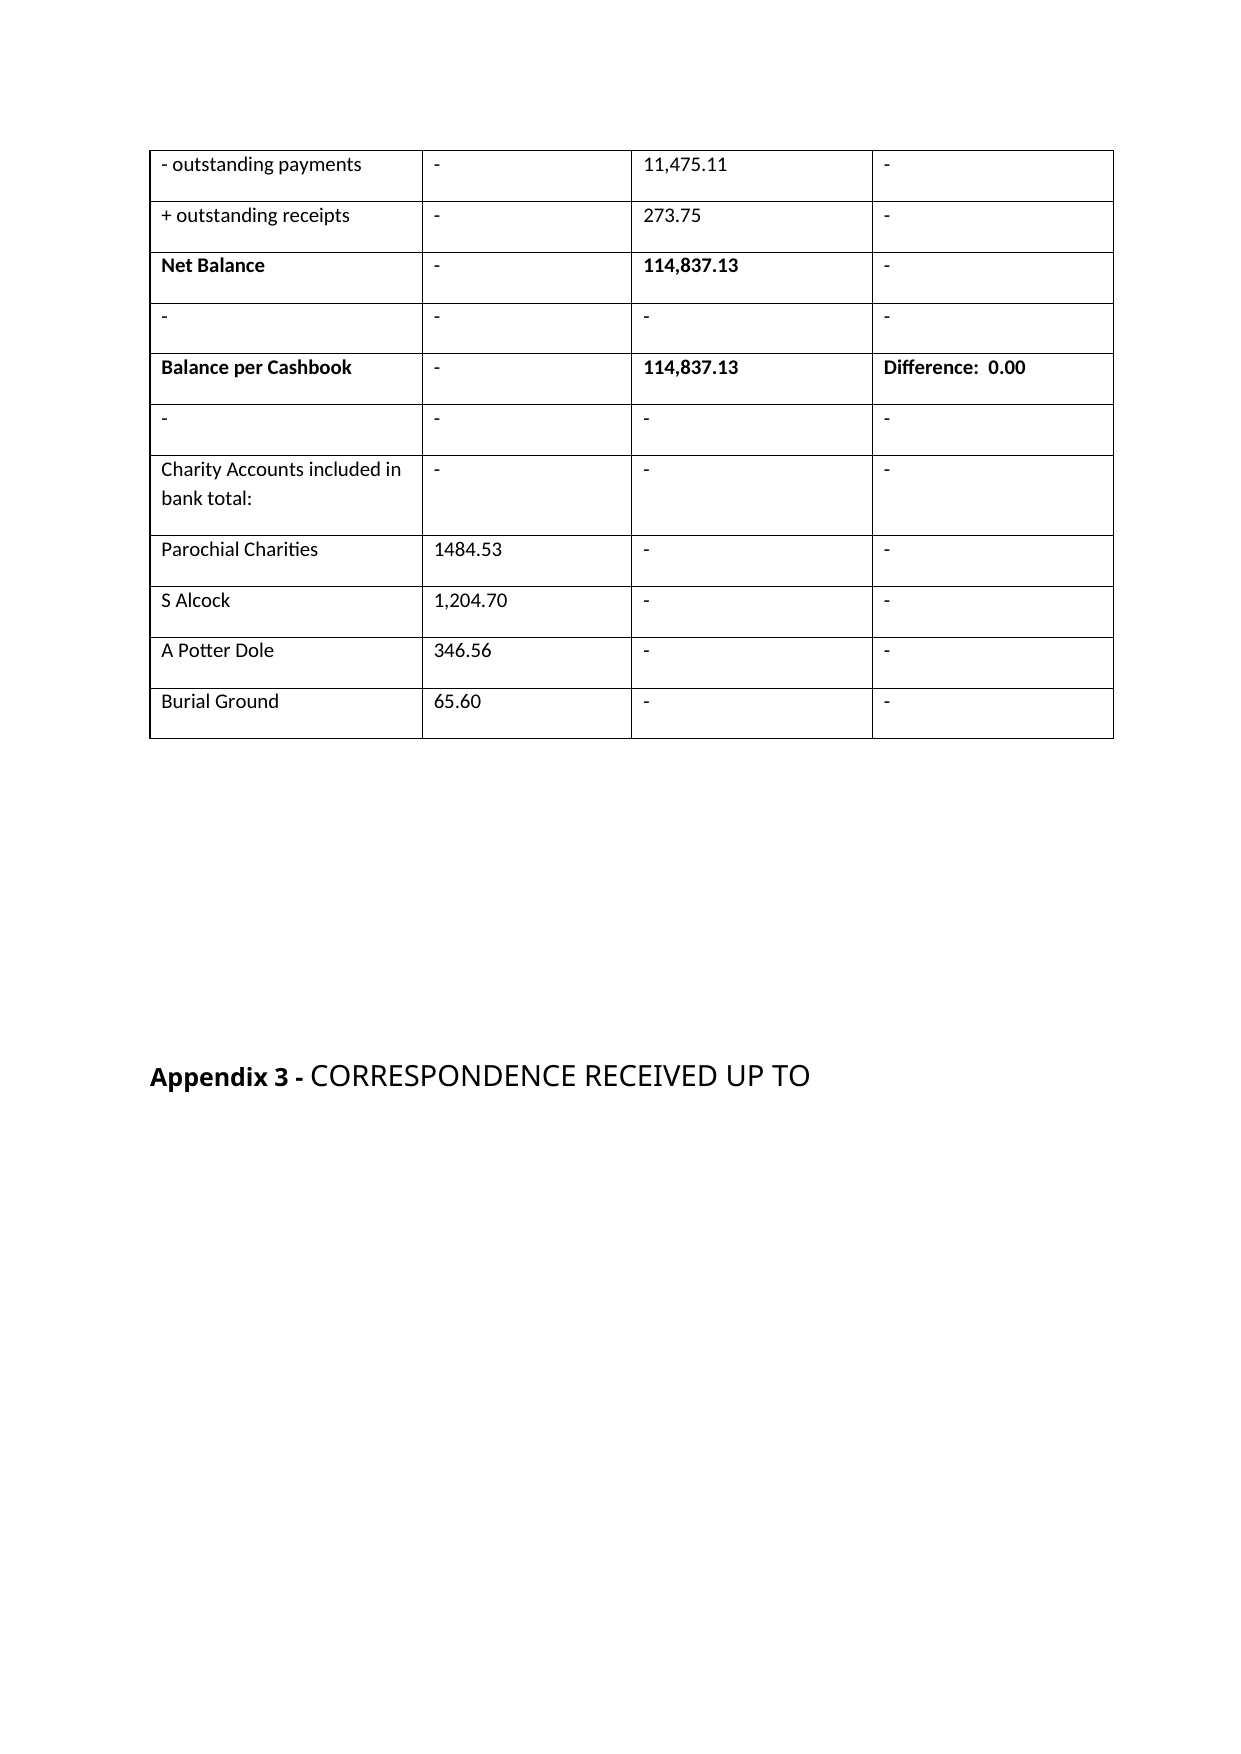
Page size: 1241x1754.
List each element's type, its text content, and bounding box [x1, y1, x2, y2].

table_cell Burial Ground [151, 689, 422, 738]
table_cell - [423, 405, 631, 455]
table_cell Charity Accounts included in bank total: [151, 456, 422, 535]
table_cell 11,475.11 [632, 151, 872, 201]
table_cell - [423, 456, 631, 535]
table_cell Parochial Charities [151, 536, 422, 586]
table_cell Difference: 0.00 [873, 354, 1113, 404]
table_cell 273.75 [632, 202, 872, 252]
table_cell - [632, 638, 872, 687]
table_cell - [151, 405, 422, 455]
table_cell - [632, 536, 872, 586]
table_cell 346.56 [423, 638, 631, 687]
table_cell - [873, 536, 1113, 586]
table_cell - [423, 151, 631, 201]
table_cell - [873, 689, 1113, 738]
table_cell - [873, 151, 1113, 201]
table_cell - [873, 456, 1113, 535]
table_cell - [873, 253, 1113, 302]
table_cell - [423, 304, 631, 353]
table_cell - [873, 587, 1113, 637]
table_cell - [423, 354, 631, 404]
table_cell 1,204.70 [423, 587, 631, 637]
table_cell - [632, 689, 872, 738]
table_cell - [873, 304, 1113, 353]
table_cell - [151, 304, 422, 353]
table_cell - [632, 587, 872, 637]
table_cell - [873, 202, 1113, 252]
table_cell A Potter Dole [151, 638, 422, 687]
table_cell - outstanding payments [151, 151, 422, 201]
table_cell - [632, 456, 872, 535]
table_cell - [632, 304, 872, 353]
table_cell 65.60 [423, 689, 631, 738]
table_cell - [423, 253, 631, 302]
table_cell 1484.53 [423, 536, 631, 586]
table_cell - [632, 405, 872, 455]
table_cell S Alcock [151, 587, 422, 637]
table_cell Net Balance [151, 253, 422, 302]
table_cell - [423, 202, 631, 252]
table_cell - [873, 638, 1113, 687]
table_cell - [873, 405, 1113, 455]
table_cell 114,837.13 [632, 354, 872, 404]
table_cell + outstanding receipts [151, 202, 422, 252]
table_cell Balance per Cashbook [151, 354, 422, 404]
table_cell 114,837.13 [632, 253, 872, 302]
subtitle Appendix 3 - CORRESPONDENCE RECEIVED UP TO [150, 1055, 1090, 1095]
